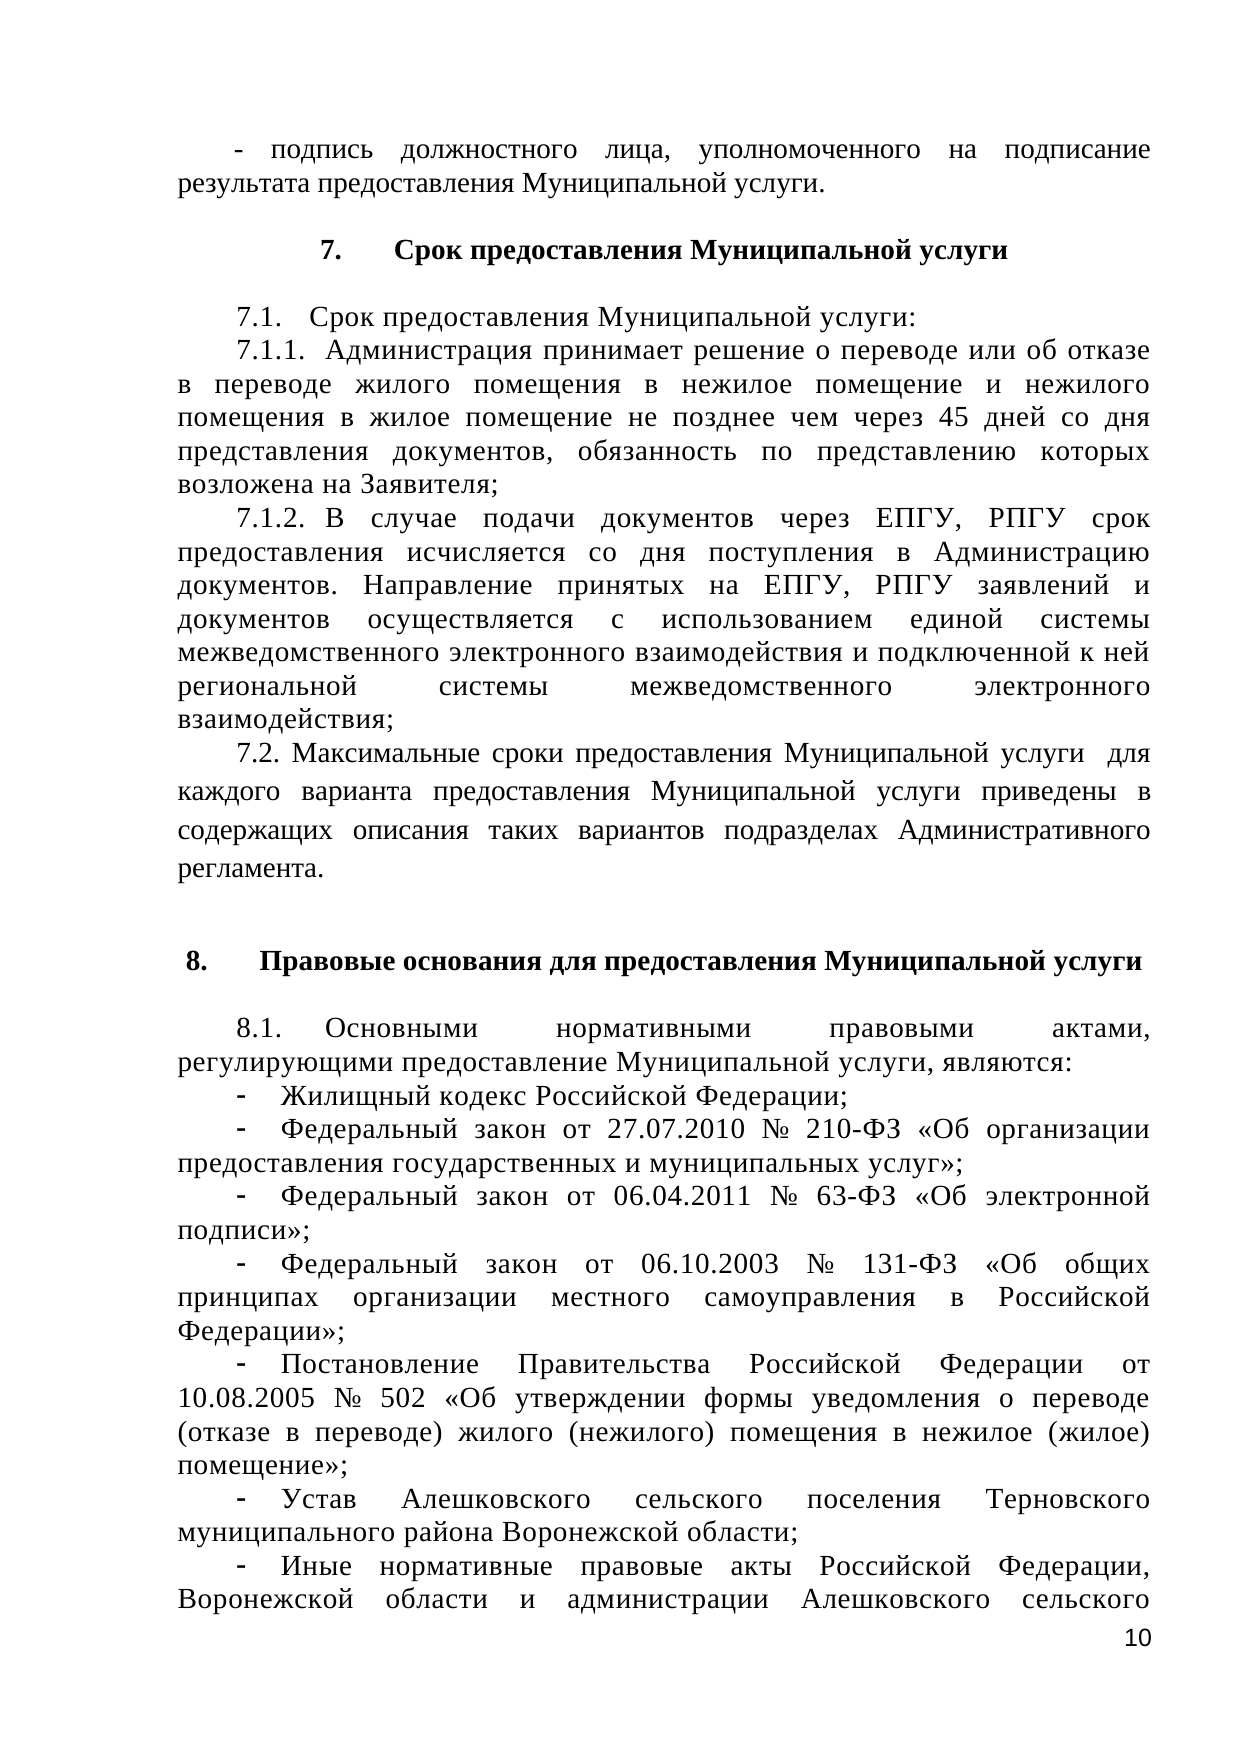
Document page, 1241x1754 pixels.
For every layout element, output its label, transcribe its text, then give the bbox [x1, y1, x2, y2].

list Срок предоставления Муниципальной услуги [177, 232, 1152, 265]
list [177, 1548, 1152, 1615]
list Срок предоставления Муниципальной услуги: [177, 299, 1152, 332]
list Федеральный закон от 27.07.2010 № 210-ФЗ «Об организации предоставления государственных и муниципальных услуг»; [177, 1111, 1152, 1178]
text - подпись должностного лица, уполномоченного на подписание результата предоставления Муниципальной услуги. [177, 131, 1152, 198]
list Федеральный закон от 06.10.2003 № 131-ФЗ «Об общих принципах организации местного самоуправления в Российской Федерации»; [177, 1246, 1152, 1346]
list Устав Алешковского сельского поселения Терновского муниципального района Воронежской области; [177, 1481, 1152, 1548]
list Жилищный кодекс Российской Федерации; [177, 1078, 1152, 1111]
list Правовые основания для предоставления Муниципальной услуги [177, 943, 1152, 977]
list Основными нормативными правовыми актами, регулирующими предоставление Муниципальной услуги, являются: [177, 1011, 1152, 1078]
list В случае подачи документов через ЕПГУ, РПГУ срок предоставления исчисляется со дня поступления в Администрацию документов. Направление принятых на ЕПГУ, РПГУ заявлений и документов осуществляется с использованием единой системы межведомственного электронного взаимодействия и подключенной к ней региональной системы межведомственного электронного взаимодействия; [177, 500, 1152, 735]
list Постановление Правительства Российской Федерации от 10.08.2005 № 502 «Об утверждении формы уведомления о переводе (отказе в переводе) жилого (нежилого) помещения в нежилое (жилое) помещение»; [177, 1346, 1152, 1481]
list 7.2. Максимальные сроки предоставления Муниципальной услуги для каждого варианта предоставления Муниципальной услуги приведены в содержащих описания таких вариантов подразделах Административного регламента. [177, 735, 1152, 884]
list Федеральный закон от 06.04.2011 № 63-ФЗ «Об электронной подписи»; [177, 1178, 1152, 1246]
list Администрация принимает решение о переводе или об отказе в переводе жилого помещения в нежилое помещение и нежилого помещения в жилое помещение не позднее чем через 45 дней со дня представления документов, обязанность по представлению которых возложена на Заявителя; [177, 332, 1152, 500]
